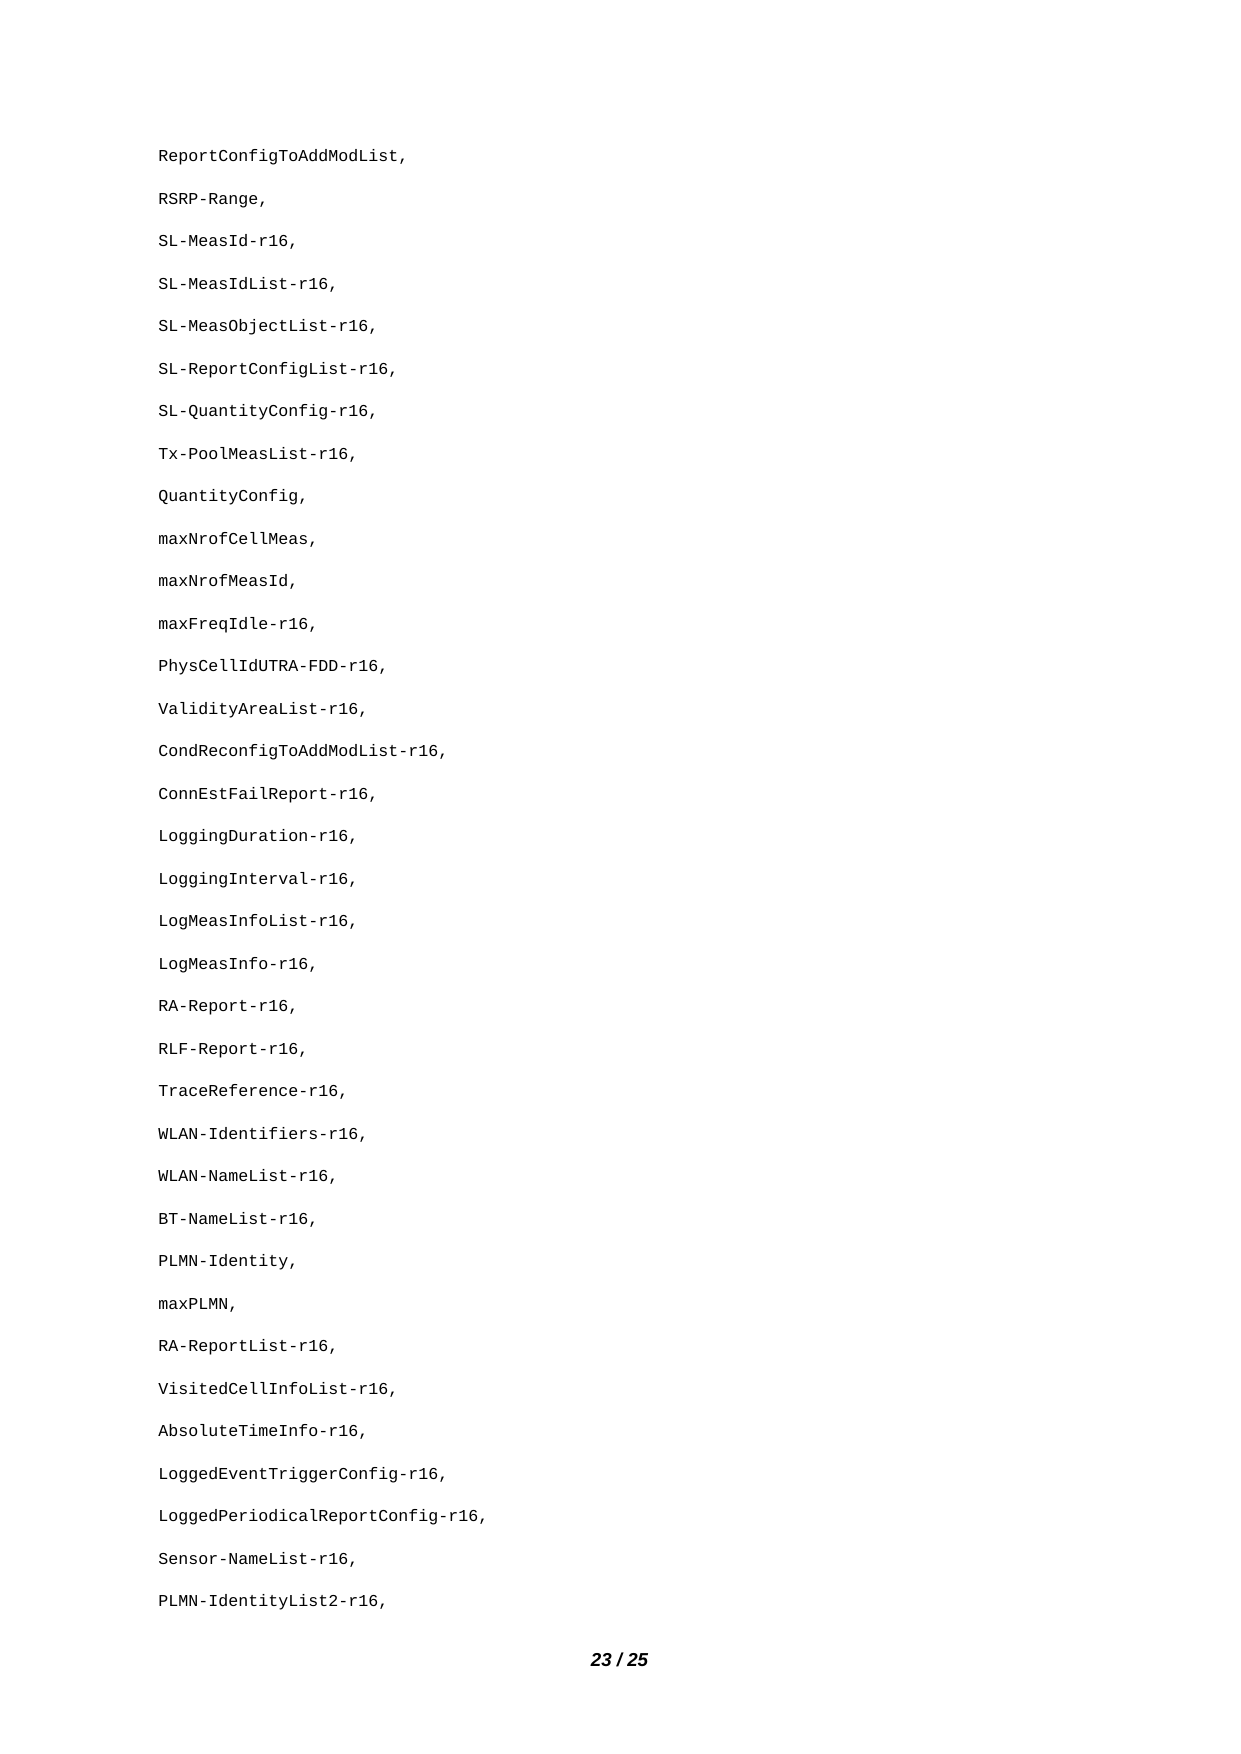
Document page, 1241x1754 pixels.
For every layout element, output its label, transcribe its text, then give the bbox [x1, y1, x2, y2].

text PLMN-Identity, [118, 1253, 1122, 1272]
text RLF-Report-r16, [118, 1040, 1122, 1059]
text RA-ReportList-r16, [118, 1338, 1122, 1357]
text ConnEstFailReport-r16, [118, 785, 1122, 804]
text RA-Report-r16, [118, 998, 1122, 1017]
text Sensor-NameList-r16, [118, 1550, 1122, 1569]
text ReportConfigToAddModList, [118, 148, 1122, 167]
text PLMN-IdentityList2-r16, [118, 1593, 1122, 1612]
text maxNrofCellMeas, [118, 530, 1122, 549]
text ValidityAreaList-r16, [118, 700, 1122, 719]
text SL-MeasId-r16, [118, 233, 1122, 252]
text BT-NameList-r16, [118, 1210, 1122, 1229]
text VisitedCellInfoList-r16, [118, 1380, 1122, 1399]
text LogMeasInfo-r16, [118, 955, 1122, 974]
text SL-QuantityConfig-r16, [118, 403, 1122, 422]
text AbsoluteTimeInfo-r16, [118, 1423, 1122, 1442]
text LogMeasInfoList-r16, [118, 913, 1122, 932]
text Tx-PoolMeasList-r16, [118, 445, 1122, 464]
text TraceReference-r16, [118, 1083, 1122, 1102]
text SL-ReportConfigList-r16, [118, 360, 1122, 379]
text PhysCellIdUTRA-FDD-r16, [118, 658, 1122, 677]
text SL-MeasObjectList-r16, [118, 318, 1122, 337]
text SL-MeasIdList-r16, [118, 275, 1122, 294]
text LoggedPeriodicalReportConfig-r16, [118, 1508, 1122, 1527]
text LoggedEventTriggerConfig-r16, [118, 1465, 1122, 1484]
text CondReconfigToAddModList-r16, [118, 743, 1122, 762]
text WLAN-Identifiers-r16, [118, 1125, 1122, 1144]
text maxNrofMeasId, [118, 573, 1122, 592]
text maxFreqIdle-r16, [118, 615, 1122, 634]
text RSRP-Range, [118, 190, 1122, 209]
text LoggingInterval-r16, [118, 870, 1122, 889]
text LoggingDuration-r16, [118, 828, 1122, 847]
text maxPLMN, [118, 1295, 1122, 1314]
text QuantityConfig, [118, 488, 1122, 507]
text WLAN-NameList-r16, [118, 1168, 1122, 1187]
